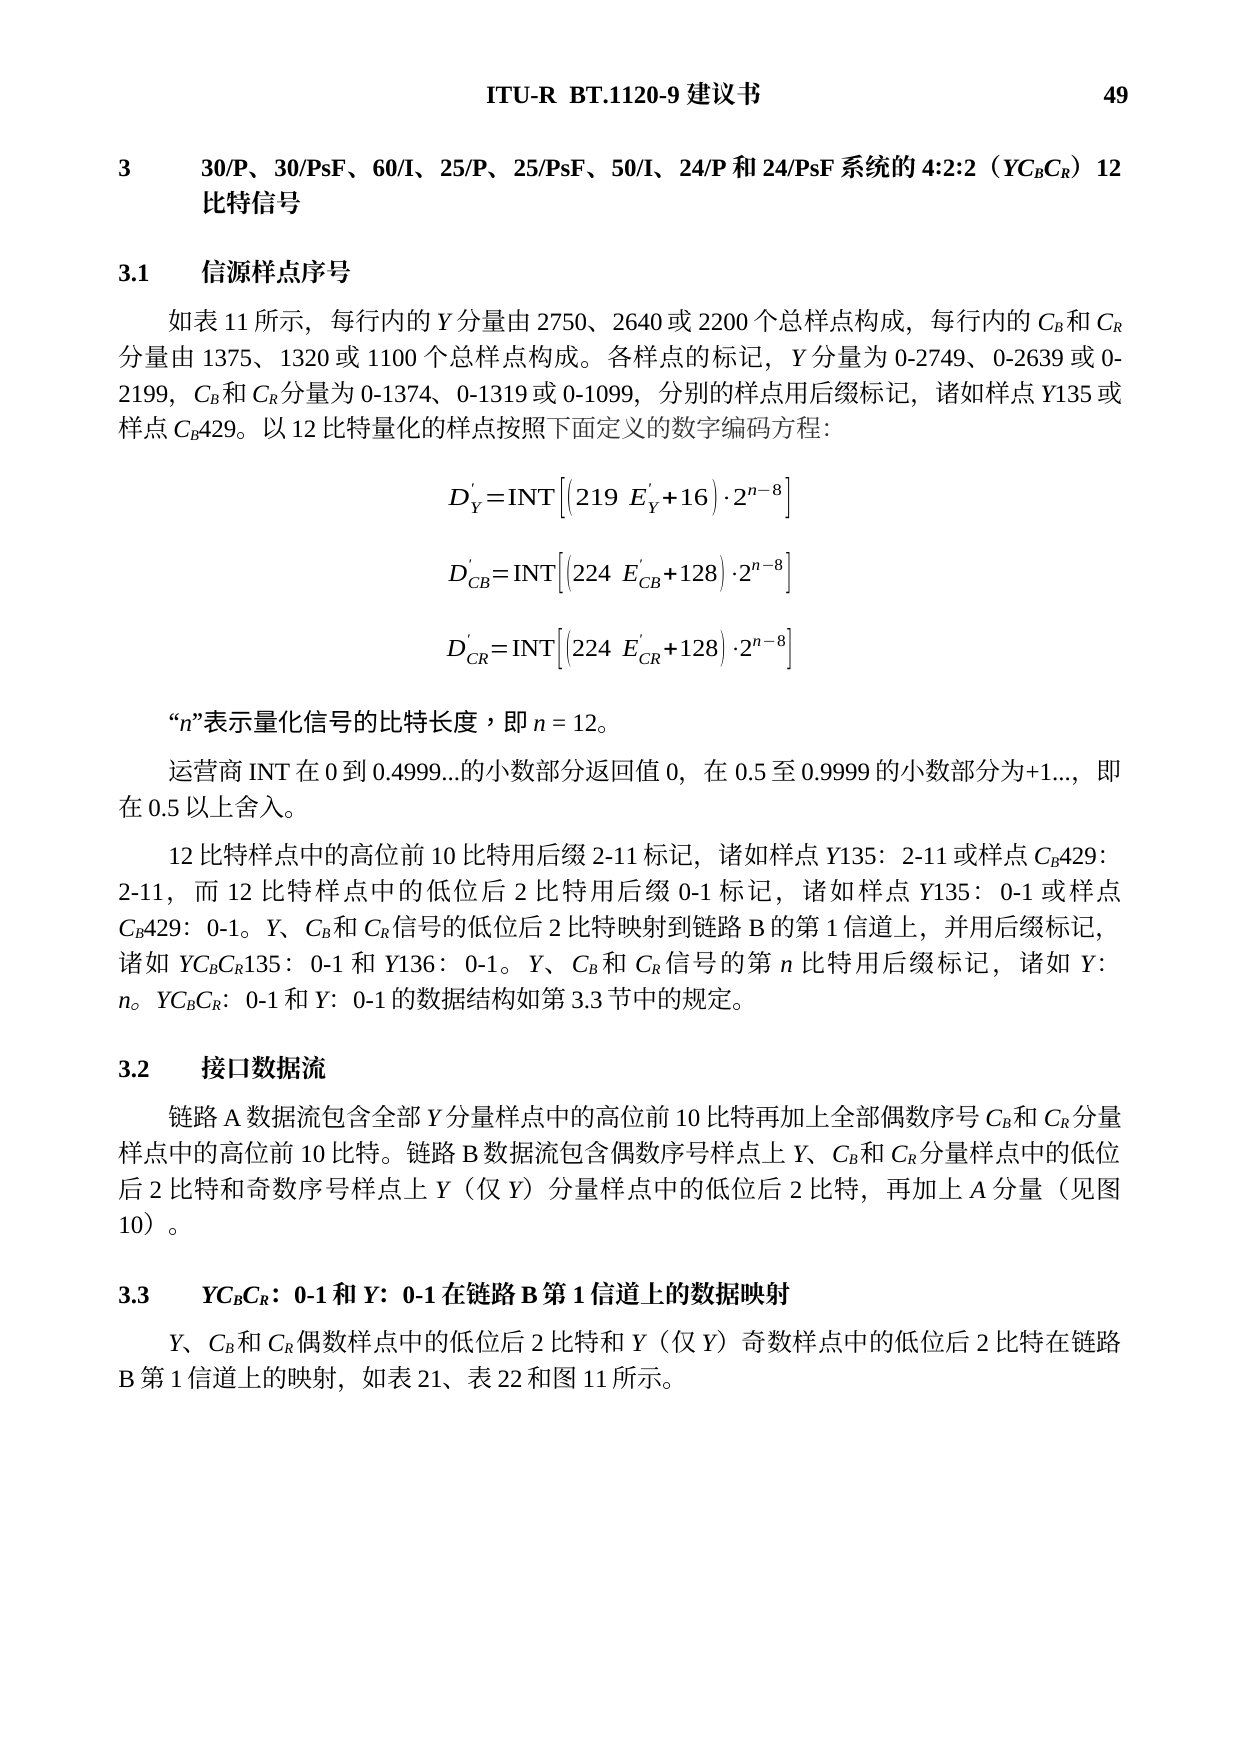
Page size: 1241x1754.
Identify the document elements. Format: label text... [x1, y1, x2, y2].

subtitle 3.1 信源样点序号 [118, 253, 1122, 289]
text 如表11所示，每行内的Y分量由2750、2640或2200个总样点构成，每行内的CB和CR分量由1375、1320或1100个总样点构成。各样点的标记，Y分量为0-2749、0-2639或0-2199，CB和CR分量为0-1374、0-1319或0-1099，分别的样点用后缀标记，诸如样点Y135或样点CB429。以12比特量化的样点按照下面定义的数字编码方程： [118, 301, 1122, 445]
subtitle 3.3 YCBCR：0-1和Y：0-1在链路B第1信道上的数据映射 [118, 1274, 1122, 1310]
text Y、CB和CR偶数样点中的低位后2比特和Y（仅Y）奇数样点中的低位后2比特在链路B第1信道上的映射，如表21、表22和图11所示。 [118, 1323, 1122, 1395]
text “n”表示量化信号的比特长度，即n = 12。 [118, 703, 1122, 739]
subtitle 3.2 接口数据流 [118, 1049, 1122, 1085]
text 链路A数据流包含全部Y分量样点中的高位前10比特再加上全部偶数序号CB和CR分量样点中的高位前10比特。链路B数据流包含偶数序号样点上Y、CB和CR分量样点中的低位后2比特和奇数序号样点上Y（仅Y）分量样点中的低位后2比特，再加上A分量（见图10）。 [118, 1097, 1122, 1241]
text 12比特样点中的高位前10比特用后缀2-11标记，诸如样点Y135：2-11或样点CB429：2-11，而12比特样点中的低位后2比特用后缀0-1标记，诸如样点Y135：0-1或样点CB429：0-1。Y、CB和CR信号的低位后2比特映射到链路B的第1信道上，并用后缀标记，诸如YCBCR135：0-1和Y136：0-1。Y、CB和CR信号的第n比特用后缀标记，诸如Y：n。YCBCR：0-1和Y：0-1的数据结构如第3.3节中的规定。 [118, 836, 1122, 1016]
text 运营商INT在0到0.4999...的小数部分返回值0，在 0.5至0.9999的小数部分为+1...，即在0.5以上舍入。 [118, 752, 1122, 823]
subtitle 3 30/P、30/PsF、60/I、25/P、25/PsF、50/I、24/P和24/PsF系统的4:2:2（YCBCR）12比特信号 [118, 148, 1122, 219]
